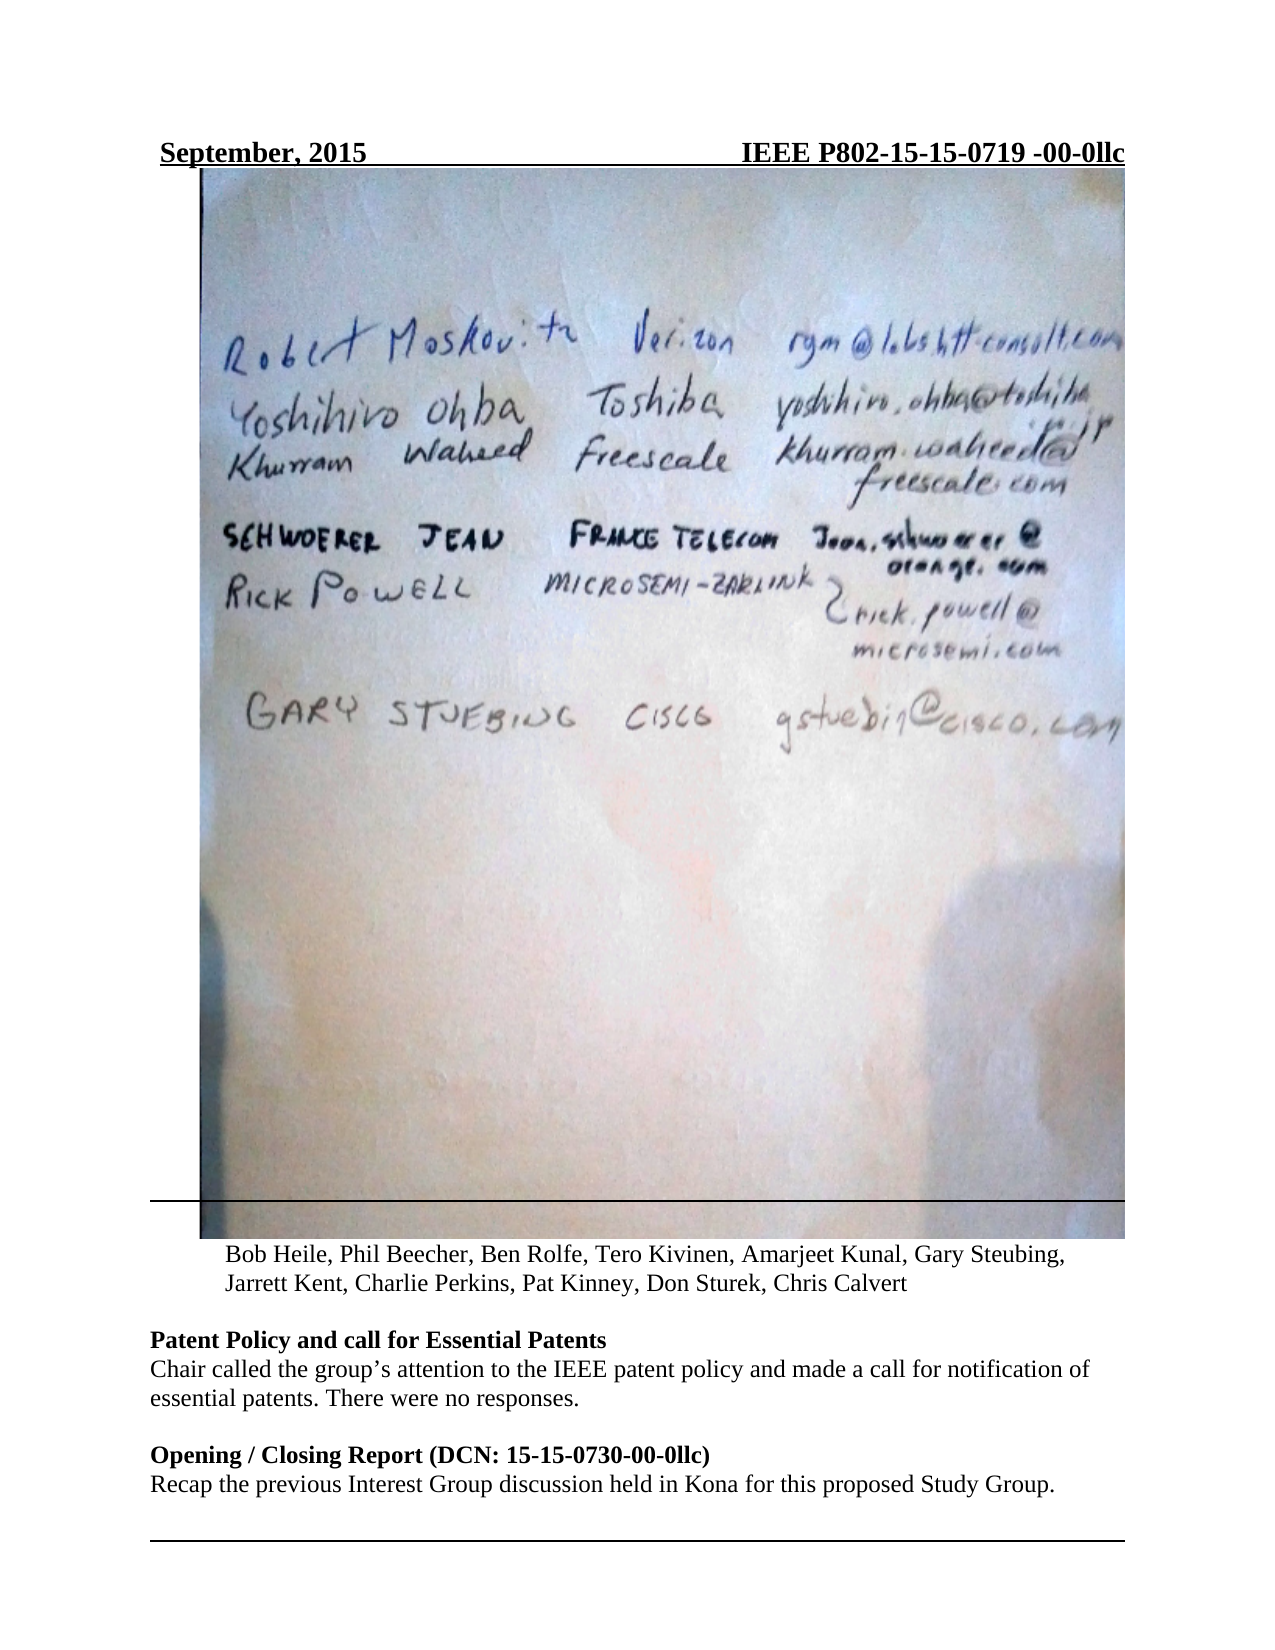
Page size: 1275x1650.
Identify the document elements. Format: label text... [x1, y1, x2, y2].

text Bob Heile, Phil Beecher, Ben Rolfe, Tero Kivinen, Amarjeet Kunal, Gary Steubing, Jarrett Kent, Charlie Perkins, Pat Kinney, Don Sturek, Chris Calvert [225, 1239, 1125, 1297]
text Opening / Closing Report (DCN: 15-15-0730-00-0llc) [150, 1440, 1125, 1469]
text Recap the previous Interest Group discussion held in Kona for this proposed Study Group. [150, 1469, 1125, 1498]
text Patent Policy and call for Essential Patents [150, 1325, 1125, 1354]
text Chair called the group’s attention to the IEEE patent policy and made a call for notification of essential patents. There were no responses. [150, 1354, 1125, 1412]
